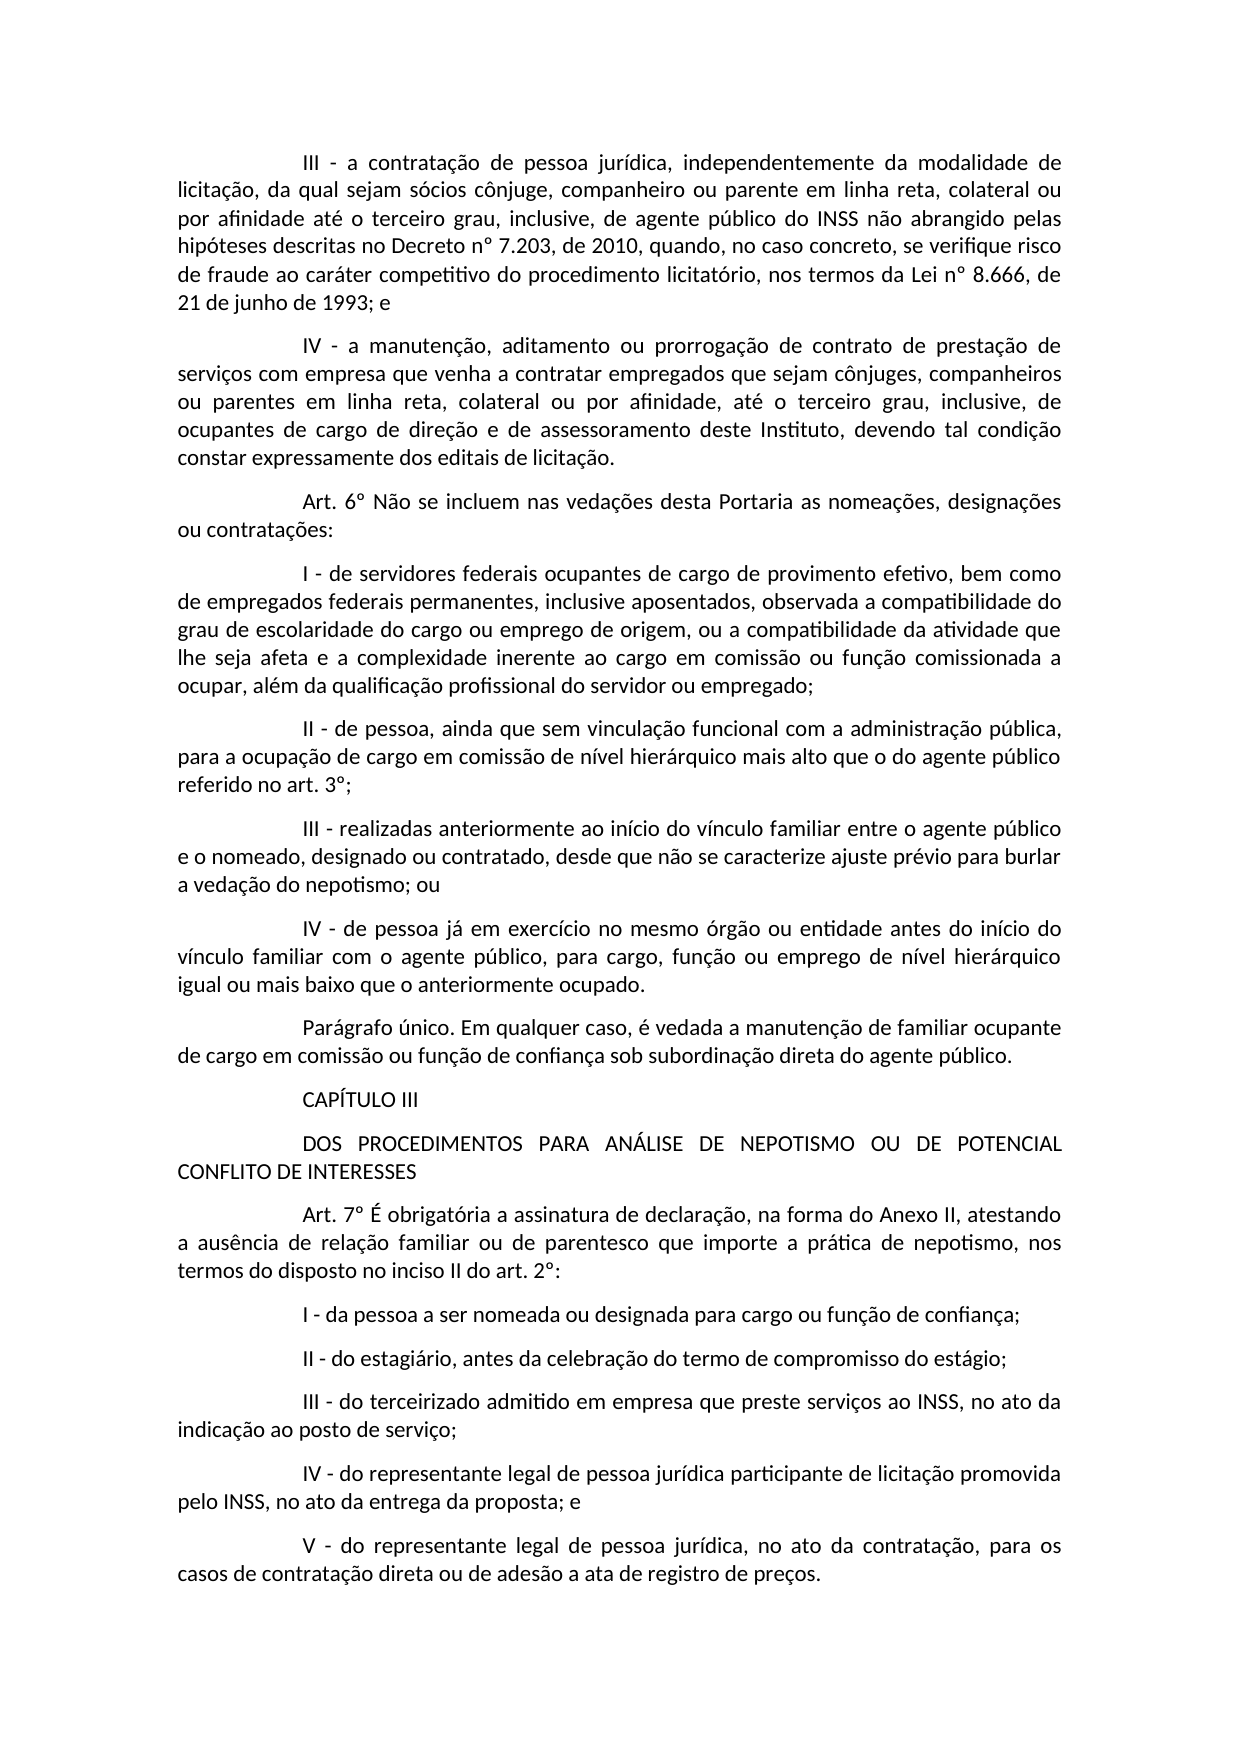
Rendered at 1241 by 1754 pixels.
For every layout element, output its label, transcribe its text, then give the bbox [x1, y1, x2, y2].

text III - do terceirizado admitido em empresa que preste serviços ao INSS, no ato da indicação ao posto de serviço; [177, 1387, 1063, 1443]
text IV - do representante legal de pessoa jurídica participante de licitação promovida pelo INSS, no ato da entrega da proposta; e [177, 1459, 1063, 1515]
text Parágrafo único. Em qualquer caso, é vedada a manutenção de familiar ocupante de cargo em comissão ou função de confiança sob subordinação direta do agente público. [177, 1013, 1063, 1069]
text I - da pessoa a ser nomeada ou designada para cargo ou função de confiança; [177, 1300, 1063, 1328]
text IV - a manutenção, aditamento ou prorrogação de contrato de prestação de serviços com empresa que venha a contratar empregados que sejam cônjuges, companheiros ou parentes em linha reta, colateral ou por afinidade, até o terceiro grau, inclusive, de ocupantes de cargo de direção e de assessoramento deste Instituto, devendo tal condição constar expressamente dos editais de licitação. [177, 331, 1063, 471]
text II - do estagiário, antes da celebração do termo de compromisso do estágio; [177, 1344, 1063, 1372]
text Art. 6º Não se incluem nas vedações desta Portaria as nomeações, designações ou contratações: [177, 487, 1063, 543]
text V - do representante legal de pessoa jurídica, no ato da contratação, para os casos de contratação direta ou de adesão a ata de registro de preços. [177, 1531, 1063, 1587]
text III - realizadas anteriormente ao início do vínculo familiar entre o agente público e o nomeado, designado ou contratado, desde que não se caracterize ajuste prévio para burlar a vedação do nepotismo; ou [177, 814, 1063, 898]
text II - de pessoa, ainda que sem vinculação funcional com a administração pública, para a ocupação de cargo em comissão de nível hierárquico mais alto que o do agente público referido no art. 3º; [177, 714, 1063, 798]
text Art. 7º É obrigatória a assinatura de declaração, na forma do Anexo II, atestando a ausência de relação familiar ou de parentesco que importe a prática de nepotismo, nos termos do disposto no inciso II do art. 2º: [177, 1201, 1063, 1284]
text I - de servidores federais ocupantes de cargo de provimento efetivo, bem como de empregados federais permanentes, inclusive aposentados, observada a compatibilidade do grau de escolaridade do cargo ou emprego de origem, ou a compatibilidade da atividade que lhe seja afeta e a complexidade inerente ao cargo em comissão ou função comissionada a ocupar, além da qualificação profissional do servidor ou empregado; [177, 559, 1063, 699]
text III - a contratação de pessoa jurídica, independentemente da modalidade de licitação, da qual sejam sócios cônjuge, companheiro ou parente em linha reta, colateral ou por afinidade até o terceiro grau, inclusive, de agente público do INSS não abrangido pelas hipóteses descritas no Decreto nº 7.203, de 2010, quando, no caso concreto, se verifique risco de fraude ao caráter competitivo do procedimento licitatório, nos termos da Lei nº 8.666, de 21 de junho de 1993; e [177, 148, 1063, 316]
text DOS PROCEDIMENTOS PARA ANÁLISE DE NEPOTISMO OU DE POTENCIAL CONFLITO DE INTERESSES [177, 1129, 1063, 1185]
text IV - de pessoa já em exercício no mesmo órgão ou entidade antes do início do vínculo familiar com o agente público, para cargo, função ou emprego de nível hierárquico igual ou mais baixo que o anteriormente ocupado. [177, 914, 1063, 998]
text CAPÍTULO III [177, 1085, 1063, 1113]
